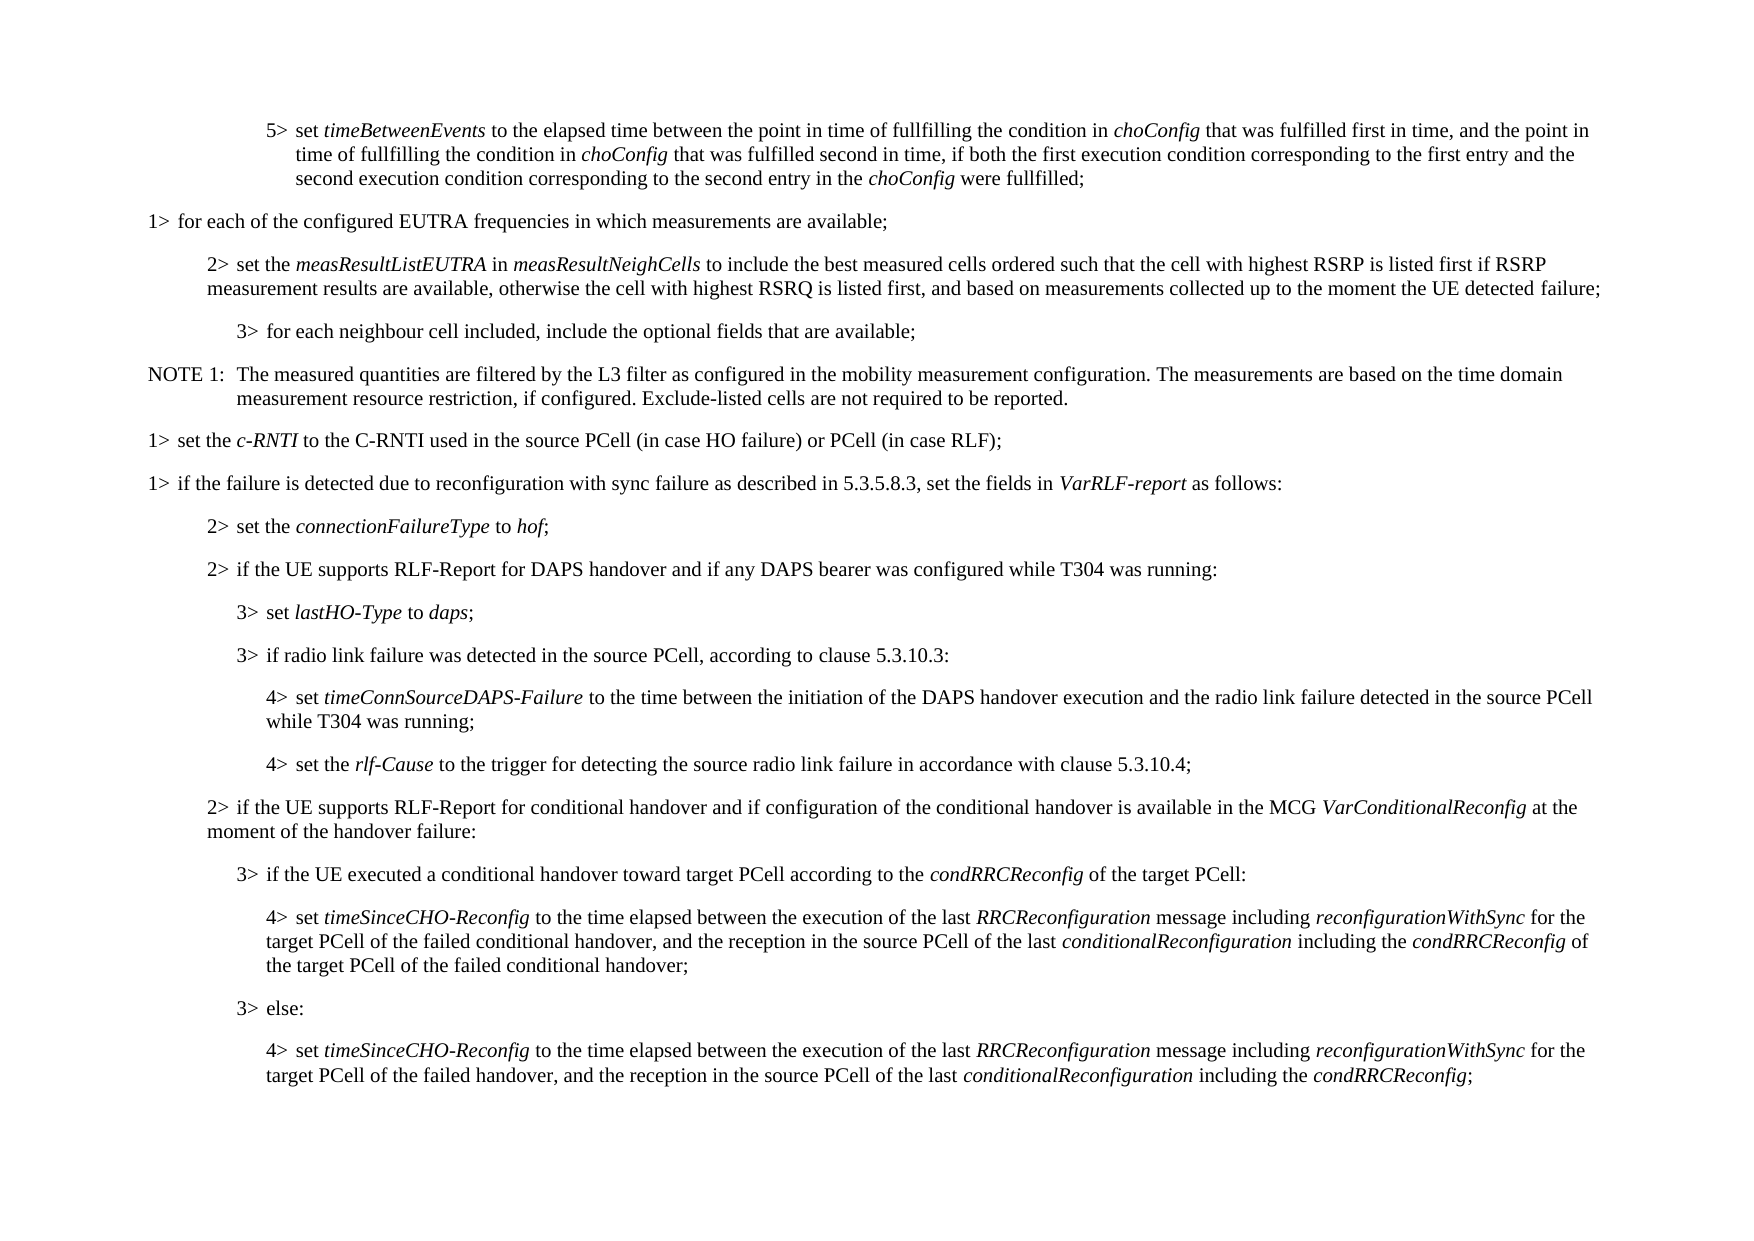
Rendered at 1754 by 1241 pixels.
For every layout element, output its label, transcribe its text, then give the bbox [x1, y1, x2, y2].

text 3> if the UE executed a conditional handover toward target PCell according to the condRRCReconfig of the target PCell: [236, 862, 1606, 886]
text 1> if the failure is detected due to reconfiguration with sync failure as described in 5.3.5.8.3, set the fields in VarRLF-report as follows: [148, 471, 1606, 495]
text 4> set timeConnSourceDAPS-Failure to the time between the initiation of the DAPS handover execution and the radio link failure detected in the source PCell while T304 was running; [266, 685, 1606, 733]
text 2> if the UE supports RLF-Report for conditional handover and if configuration of the conditional handover is available in the MCG VarConditionalReconfig at the moment of the handover failure: [207, 795, 1606, 843]
text 4> set timeSinceCHO-Reconfig to the time elapsed between the execution of the last RRCReconfiguration message including reconfigurationWithSync for the target PCell of the failed conditional handover, and the reception in the source PCell of the last conditionalReconfiguration including the condRRCReconfig of the target PCell of the failed conditional handover; [266, 905, 1606, 977]
text 5> set timeBetweenEvents to the elapsed time between the point in time of fullfilling the condition in choConfig that was fulfilled first in time, and the point in time of fullfilling the condition in choConfig that was fulfilled second in time, if both the first execution condition corresponding to the first entry and the second execution condition corresponding to the second entry in the choConfig were fullfilled; [266, 118, 1606, 190]
text 4> set timeSinceCHO-Reconfig to the time elapsed between the execution of the last RRCReconfiguration message including reconfigurationWithSync for the target PCell of the failed handover, and the reception in the source PCell of the last conditionalReconfiguration including the condRRCReconfig; [266, 1038, 1606, 1087]
text NOTE 1: The measured quantities are filtered by the L3 filter as configured in the mobility measurement configuration. The measurements are based on the time domain measurement resource restriction, if configured. Exclude-listed cells are not required to be reported. [148, 362, 1606, 410]
text 2> set the measResultListEUTRA in measResultNeighCells to include the best measured cells ordered such that the cell with highest RSRP is listed first if RSRP measurement results are available, otherwise the cell with highest RSRQ is listed first, and based on measurements collected up to the moment the UE detected failure; [207, 252, 1606, 300]
text 3> set lastHO-Type to daps; [236, 600, 1606, 624]
text 4> set the rlf-Cause to the trigger for detecting the source radio link failure in accordance with clause 5.3.10.4; [266, 752, 1606, 776]
text 3> else: [236, 996, 1606, 1020]
text 2> set the connectionFailureType to hof; [207, 514, 1606, 538]
text 1> set the c-RNTI to the C-RNTI used in the source PCell (in case HO failure) or PCell (in case RLF); [148, 428, 1606, 452]
text 1> for each of the configured EUTRA frequencies in which measurements are available; [148, 209, 1606, 233]
text 2> if the UE supports RLF-Report for DAPS handover and if any DAPS bearer was configured while T304 was running: [207, 557, 1606, 581]
text 3> for each neighbour cell included, include the optional fields that are available; [236, 319, 1606, 343]
text 3> if radio link failure was detected in the source PCell, according to clause 5.3.10.3: [236, 642, 1606, 667]
